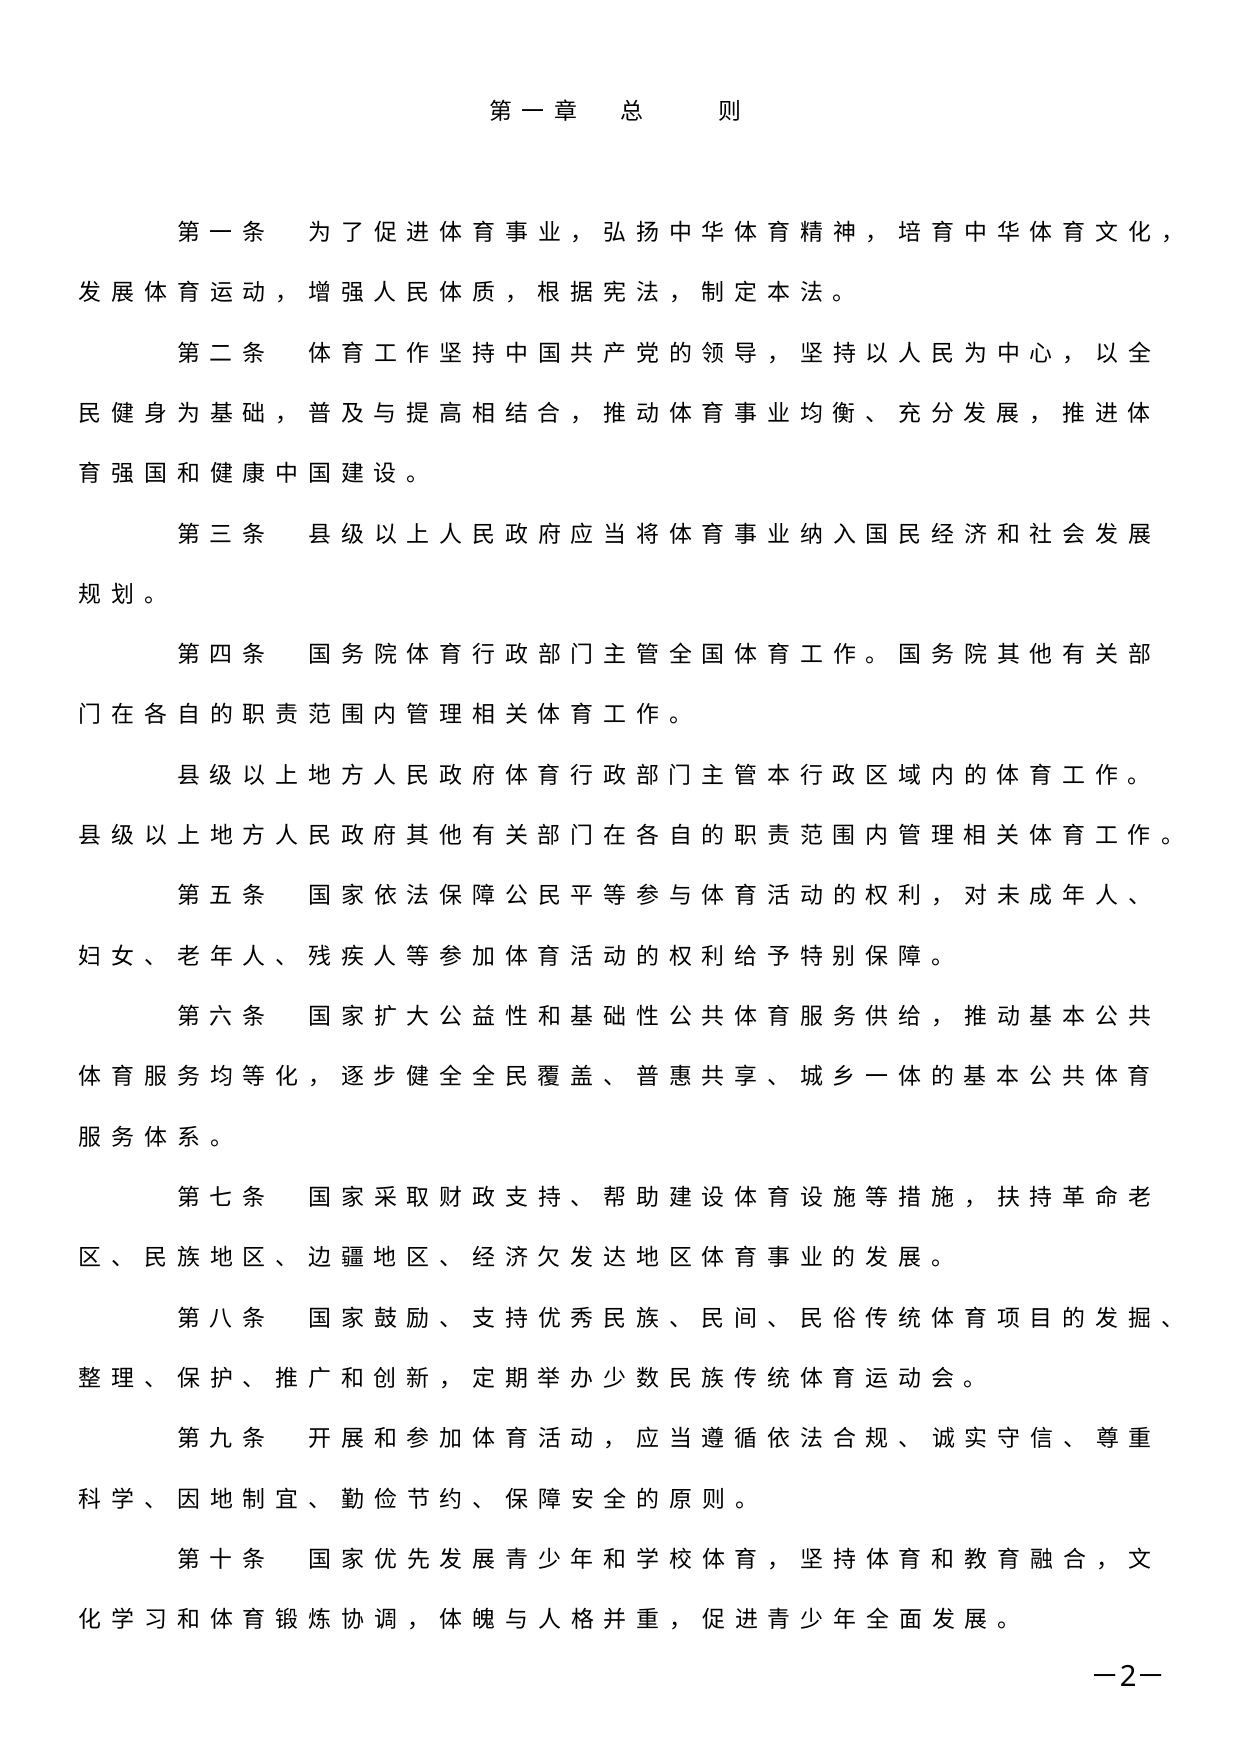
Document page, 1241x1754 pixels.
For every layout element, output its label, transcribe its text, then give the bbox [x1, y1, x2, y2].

text 第一章 总 则 [79, 80, 1161, 140]
text 第四条 国务院体育行政部门主管全国体育工作。国务院其他有关部门在各自的职责范围内管理相关体育工作。 [79, 622, 1161, 743]
text 第三条 县级以上人民政府应当将体育事业纳入国民经济和社会发展规划。 [79, 502, 1161, 622]
text 第六条 国家扩大公益性和基础性公共体育服务供给，推动基本公共体育服务均等化，逐步健全全民覆盖、普惠共享、城乡一体的基本公共体育服务体系。 [79, 984, 1161, 1165]
text 第十条 国家优先发展青少年和学校体育，坚持体育和教育融合，文化学习和体育锻炼协调，体魄与人格并重，促进青少年全面发展。 [79, 1527, 1161, 1648]
text 第一条 为了促进体育事业，弘扬中华体育精神，培育中华体育文化，发展体育运动，增强人民体质，根据宪法，制定本法。 [79, 200, 1161, 321]
text 县级以上地方人民政府体育行政部门主管本行政区域内的体育工作。县级以上地方人民政府其他有关部门在各自的职责范围内管理相关体育工作。 [79, 743, 1161, 864]
text 第九条 开展和参加体育活动，应当遵循依法合规、诚实守信、尊重科学、因地制宜、勤俭节约、保障安全的原则。 [79, 1407, 1161, 1527]
text 第八条 国家鼓励、支持优秀民族、民间、民俗传统体育项目的发掘、整理、保护、推广和创新，定期举办少数民族传统体育运动会。 [79, 1286, 1161, 1407]
text 第二条 体育工作坚持中国共产党的领导，坚持以人民为中心，以全民健身为基础，普及与提高相结合，推动体育事业均衡、充分发展，推进体育强国和健康中国建设。 [79, 321, 1161, 502]
text 第七条 国家采取财政支持、帮助建设体育设施等措施，扶持革命老区、民族地区、边疆地区、经济欠发达地区体育事业的发展。 [79, 1165, 1161, 1286]
text 第五条 国家依法保障公民平等参与体育活动的权利，对未成年人、妇女、老年人、残疾人等参加体育活动的权利给予特别保障。 [79, 864, 1161, 984]
